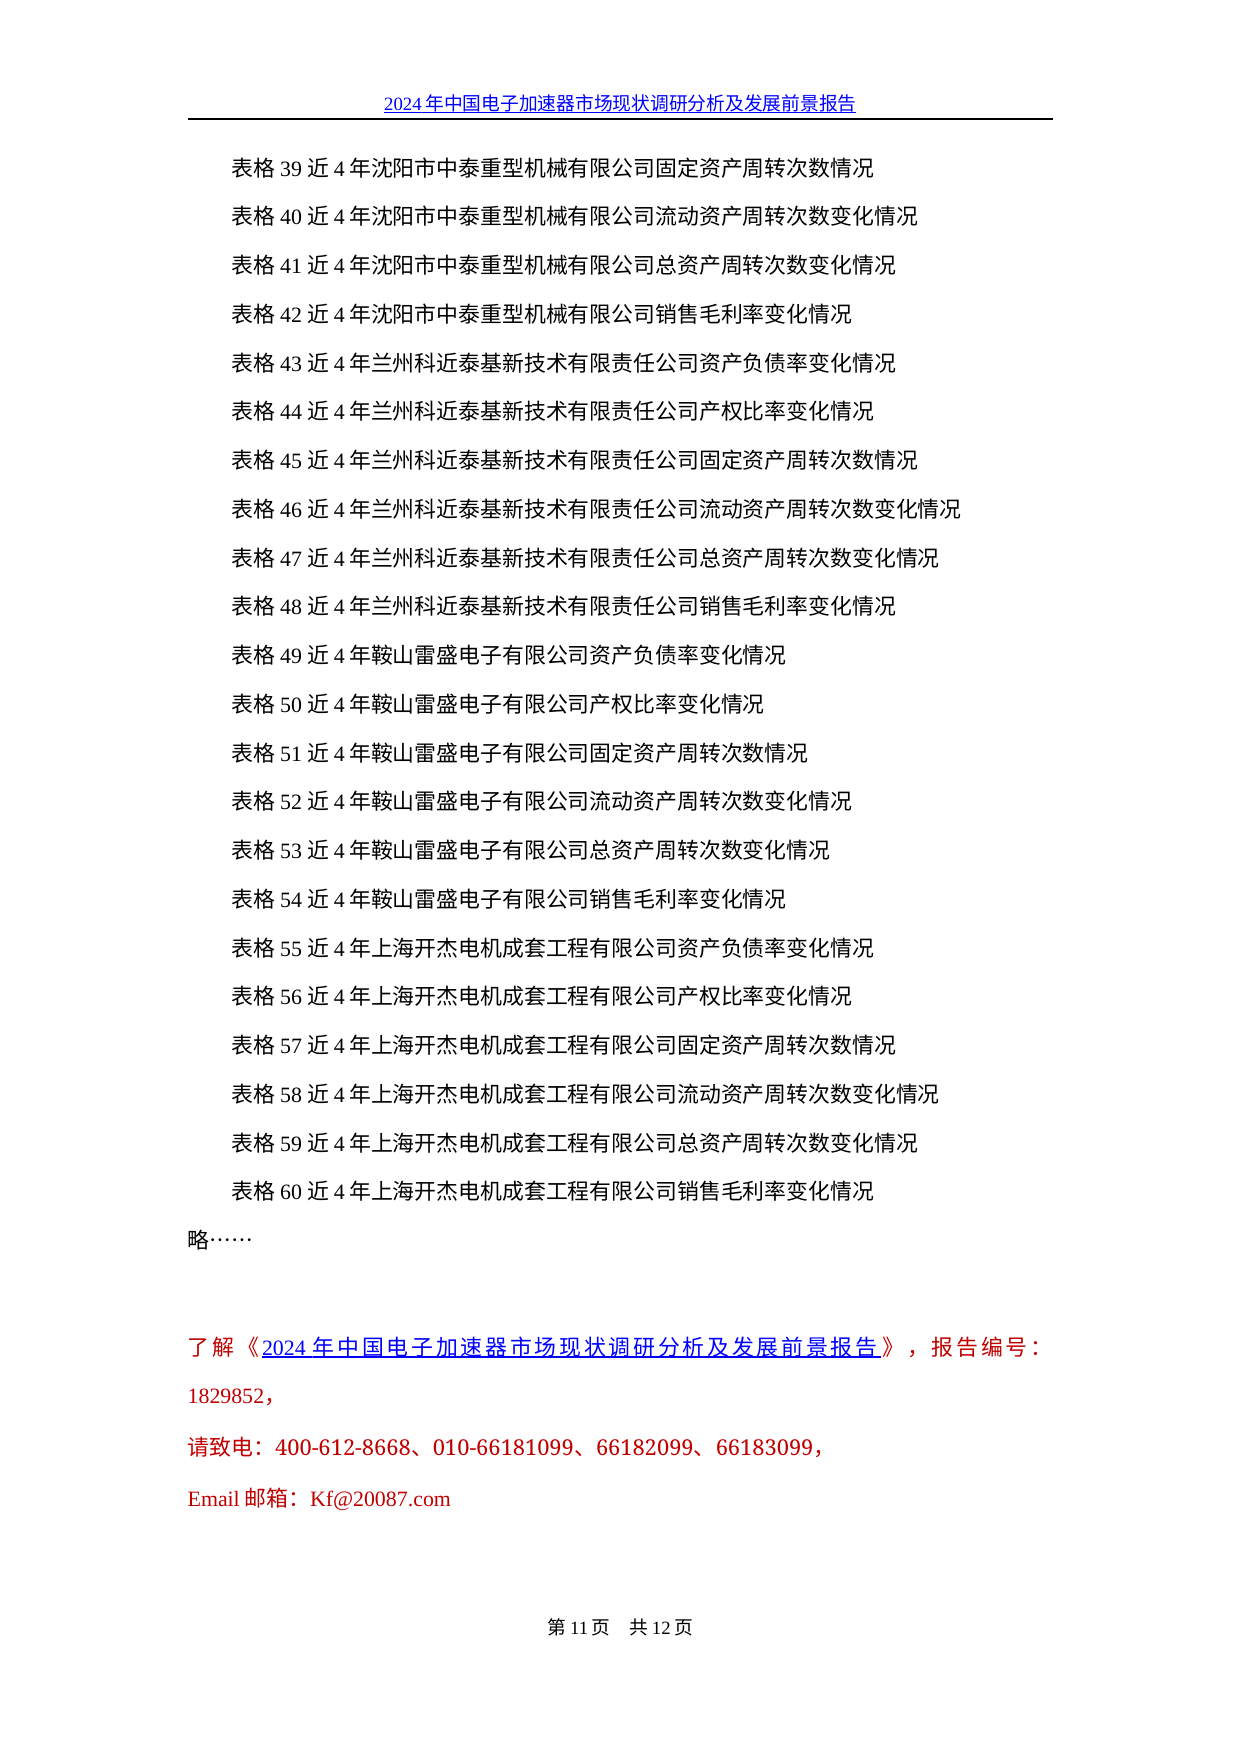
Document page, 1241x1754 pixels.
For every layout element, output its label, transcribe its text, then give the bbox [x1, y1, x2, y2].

text Email邮箱：Kf@20087.com [187, 1481, 1053, 1513]
text 请致电：400-612-8668、010-66181099、66182099、66183099， [187, 1429, 1053, 1462]
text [187, 150, 1053, 1255]
text 了解《2024年中国电子加速器市场现状调研分析及发展前景报告》，报告编号：1829852， [187, 1329, 1053, 1410]
